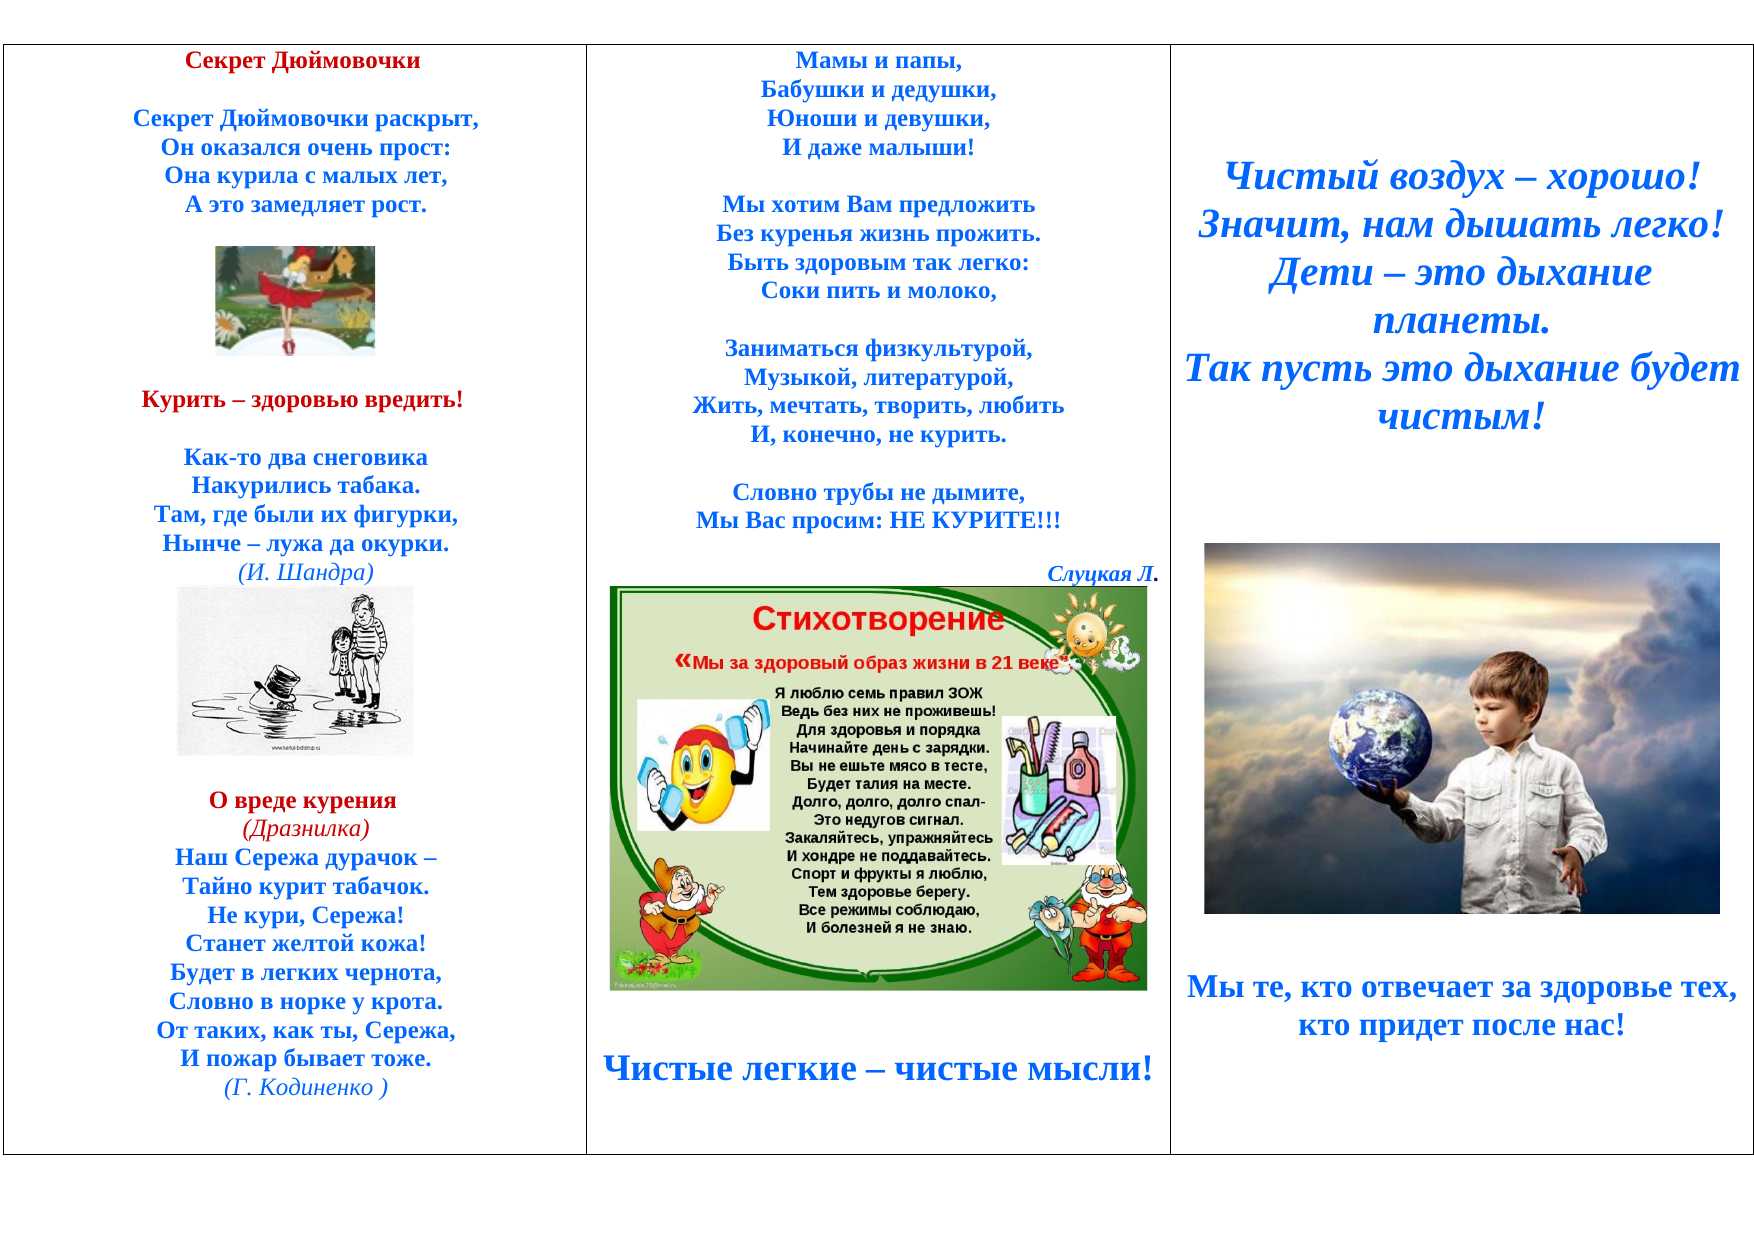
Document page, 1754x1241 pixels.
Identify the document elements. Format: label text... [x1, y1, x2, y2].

picture [176, 585, 414, 756]
picture [215, 246, 375, 356]
picture [1204, 543, 1720, 914]
table_cell Мамы и папы, Бабушки и дедушки, Юноши и девушки, И даже малыши! Мы хотим Вам предложить Без куренья жизнь прожить. Быть здоровым так легко: Соки пить и молоко, Заниматься физкультурой, Музыкой, литературой, Жить, мечтать, творить, любить И, конечно, не курить. Словно трубы не дымите, Мы Вас просим: НЕ КУРИТЕ!!! Слуцкая Л. Чистые легкие – чистые мысли! [587, 45, 1170, 1154]
table_cell Чистый воздух – хорошо! Значит, нам дышать легко! Дети – это дыхание планеты. Так пусть это дыхание будет чистым! Мы те, кто отвечает за здоровье тех, кто придет после нас! [1171, 45, 1753, 1154]
table_cell Секрет Дюймовочки Секрет Дюймовочки раскрыт, Он оказался очень прост: Она курила с малых лет, А это замедляет рост. Курить – здоровью вредить! Как-то два снеговика Накурились табака. Там, где были их фигурки, Нынче – лужа да окурки. (И. Шандра) О вреде курения (Дразнилка) Наш Сережа дурачок – Тайно курит табачок. Не кури, Сережа! Станет желтой кожа! Будет в легких чернота, Словно в норке у крота. От таких, как ты, Сережа, И пожар бывает тоже. (Г. Кодиненко ) [4, 45, 586, 1154]
picture [609, 586, 1148, 991]
